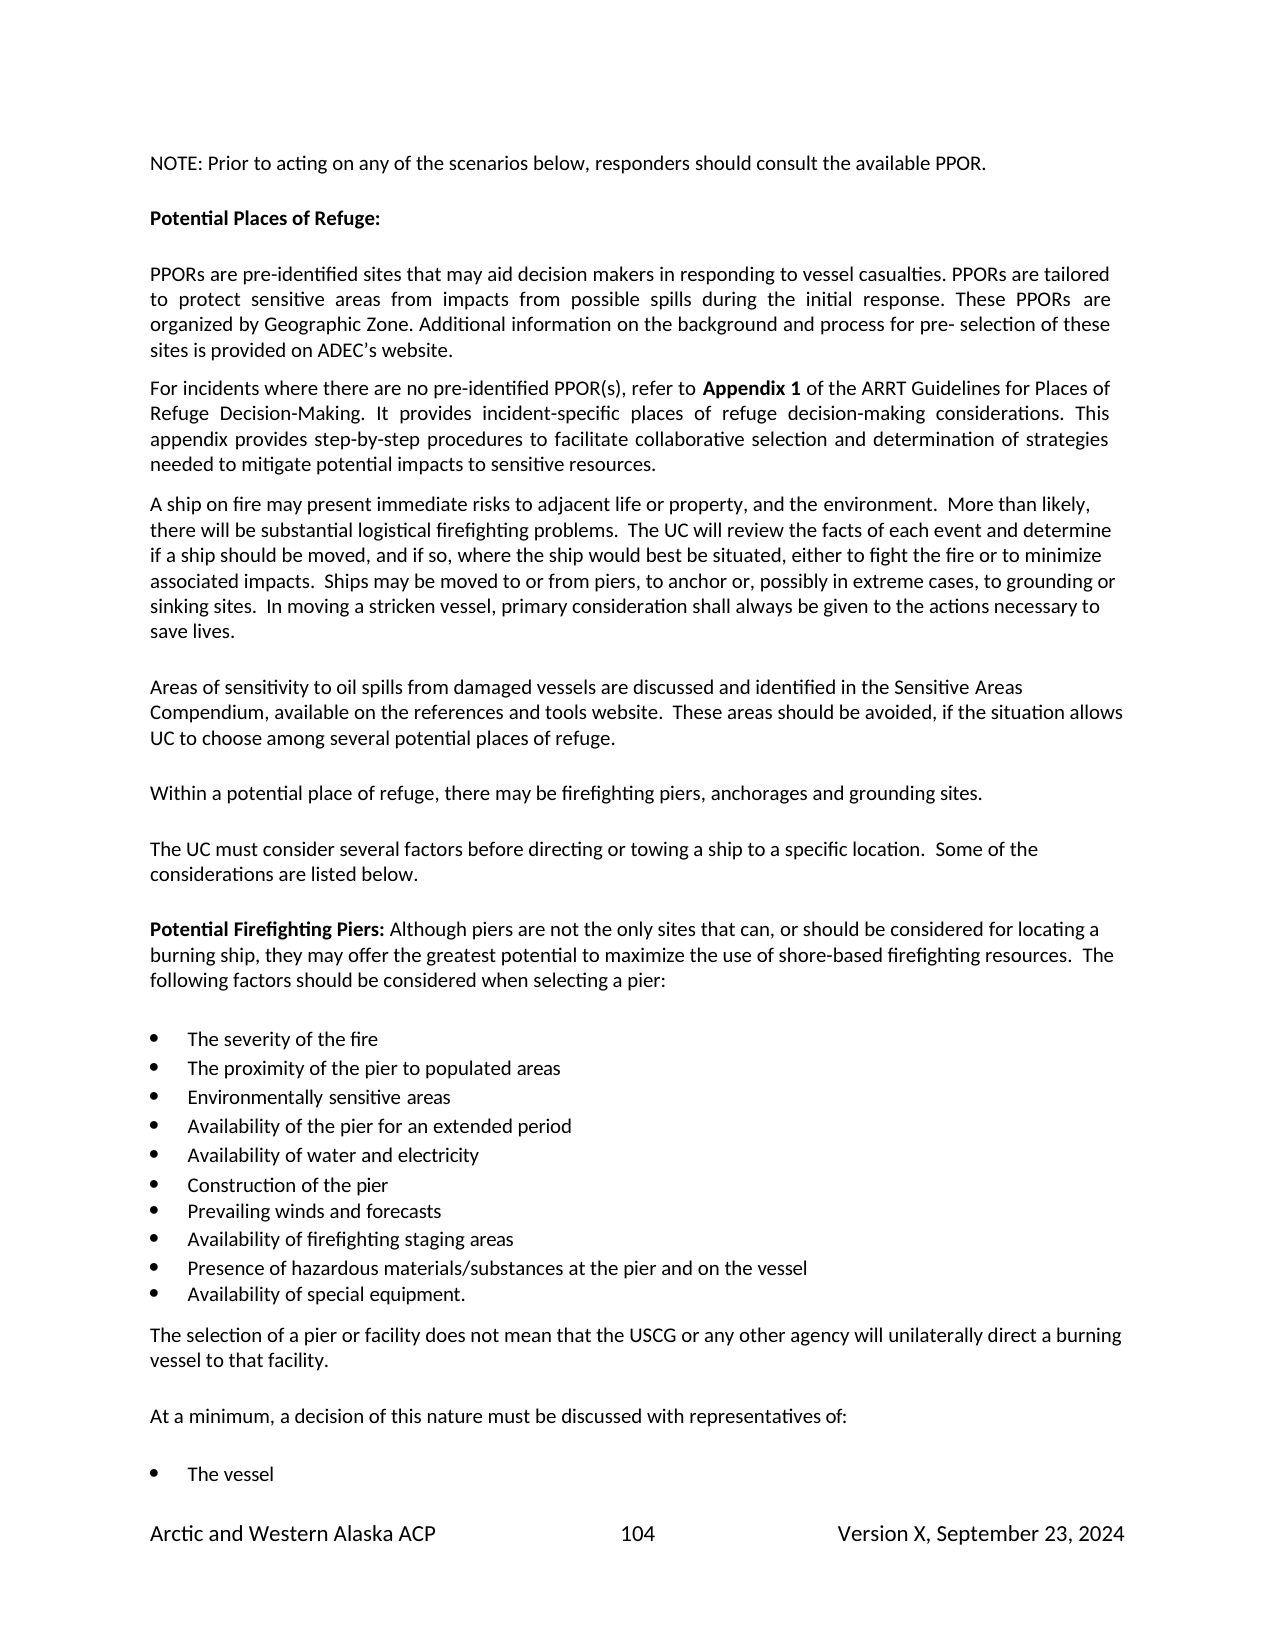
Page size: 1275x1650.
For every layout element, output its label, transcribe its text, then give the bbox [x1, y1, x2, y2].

text At a minimum, a decision of this nature must be discussed with representatives of: [150, 1403, 1125, 1428]
text Areas of sensitivity to oil spills from damaged vessels are discussed and identified in the Sensitive Areas Compendium, available on the references and tools website. These areas should be avoided, if the situation allows UC to choose among several potential places of refuge. [150, 674, 1125, 750]
list The proximity of the pier to populated areas [150, 1052, 1125, 1081]
list Presence of hazardous materials/substances at the pier and on the vessel [150, 1252, 1125, 1282]
text NOTE: Prior to acting on any of the scenarios below, responders should consult the available PPOR. [150, 150, 1125, 175]
text PPORs are pre-identified sites that may aid decision makers in responding to vessel casualties. PPORs are tailored to protect sensitive areas from impacts from possible spills during the initial response. These PPORs are organized by Geographic Zone. Additional information on the background and process for pre- selection of these sites is provided on ADEC’s website. [150, 261, 1111, 362]
list The severity of the fire [150, 1023, 1125, 1052]
text A ship on fire may present immediate risks to adjacent life or property, and the environment. More than likely, there will be substantial logistical firefighting problems. The UC will review the facts of each event and determine if a ship should be moved, and if so, where the ship would best be situated, either to fight the fire or to minimize associated impacts. Ships may be moved to or from piers, to anchor or, possibly in extreme cases, to grounding or sinking sites. In moving a stricken vessel, primary consideration shall always be given to the actions necessary to save lives. [150, 492, 1125, 644]
text The UC must consider several factors before directing or towing a ship to a specific location. Some of the considerations are listed below. [150, 836, 1125, 887]
list Environmentally sensitive areas [150, 1081, 1125, 1110]
list Availability of the pier for an extended period [150, 1110, 1125, 1139]
text The selection of a pier or facility does not mean that the USCG or any other agency will unilaterally direct a burning vessel to that facility. [150, 1322, 1125, 1373]
text Potential Places of Refuge: [150, 205, 1125, 231]
text Within a potential place of refuge, there may be firefighting piers, anchorages and grounding sites. [150, 780, 1125, 806]
text For incidents where there are no pre-identified PPOR(s), refer to Appendix 1 of the ARRT Guidelines for Places of Refuge Decision-Making. It provides incident-specific places of refuge decision-making considerations. This appendix provides step-by-step procedures to facilitate collaborative selection and determination of strategies needed to mitigate potential impacts to sensitive resources. [150, 375, 1111, 477]
text Potential Firefighting Piers: Although piers are not the only sites that can, or should be considered for locating a burning ship, they may offer the greatest potential to maximize the use of shore-based firefighting resources. The following factors should be considered when selecting a pier: [150, 917, 1125, 993]
list Availability of firefighting staging areas [150, 1223, 1125, 1252]
list Prevailing winds and forecasts [150, 1198, 1125, 1223]
list The vessel [150, 1458, 1125, 1487]
list Availability of water and electricity [150, 1139, 1125, 1169]
list Construction of the pier [150, 1169, 1125, 1198]
list Availability of special equipment. [150, 1282, 1125, 1307]
